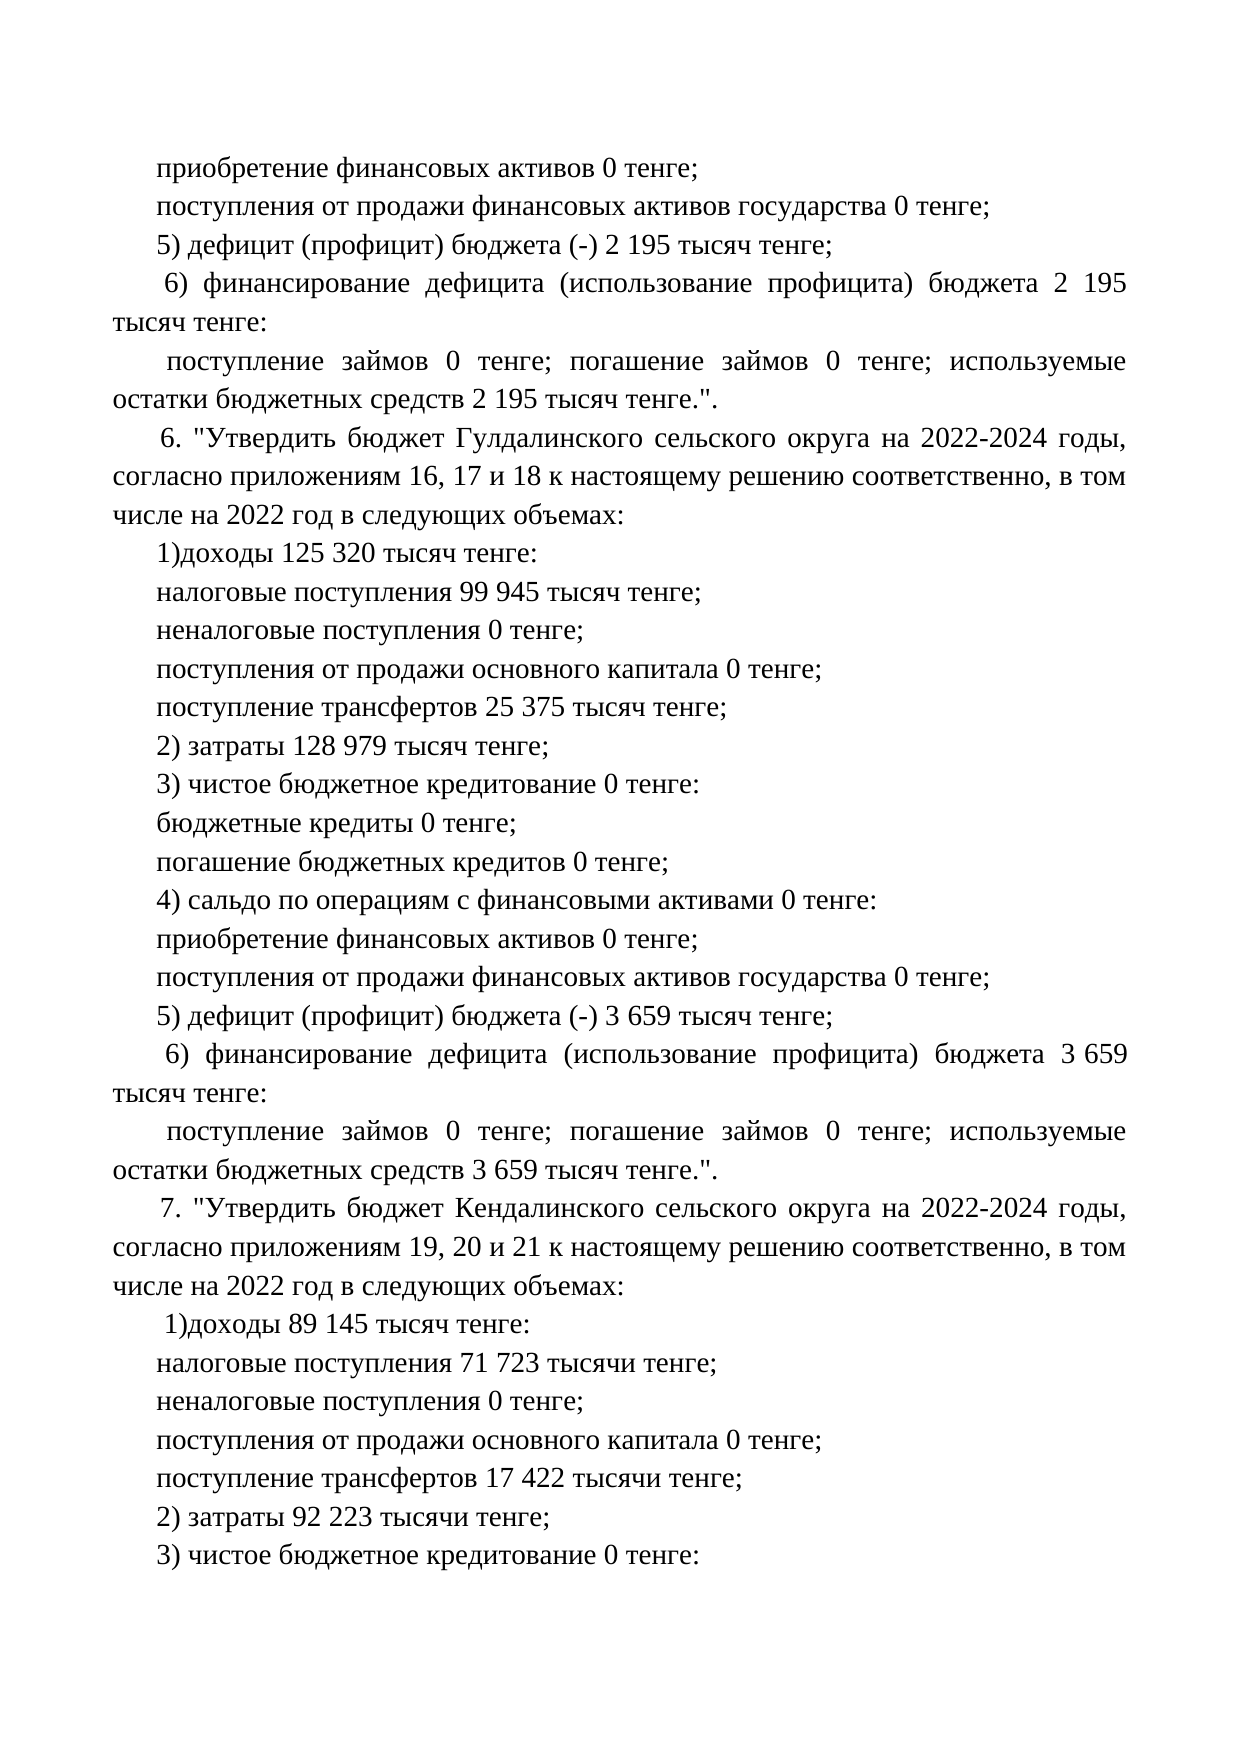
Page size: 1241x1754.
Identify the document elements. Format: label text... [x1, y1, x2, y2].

text 1)доходы 125 320 тысяч тенге: [112, 535, 1128, 569]
text поступление трансфертов 17 422 тысячи тенге; [112, 1460, 1128, 1494]
text 3) чистое бюджетное кредитование 0 тенге: [112, 767, 1128, 800]
text поступления от продажи основного капитала 0 тенге; [112, 1422, 1128, 1455]
text поступления от продажи финансовых активов государства 0 тенге; [112, 959, 1128, 993]
text налоговые поступления 71 723 тысячи тенге; [112, 1345, 1128, 1378]
text неналоговые поступления 0 тенге; [112, 1383, 1128, 1417]
text поступление займов 0 тенге; погашение займов 0 тенге; используемые остатки бюджетных средств 2 195 тысяч тенге.". [112, 343, 1128, 415]
text неналоговые поступления 0 тенге; [112, 612, 1128, 646]
text поступления от продажи финансовых активов государства 0 тенге; [112, 188, 1128, 222]
text приобретение финансовых активов 0 тенге; [112, 921, 1128, 954]
text 2) затраты 128 979 тысяч тенге; [112, 728, 1128, 762]
text поступление займов 0 тенге; погашение займов 0 тенге; используемые остатки бюджетных средств 3 659 тысяч тенге.". [112, 1113, 1128, 1186]
text погашение бюджетных кредитов 0 тенге; [112, 844, 1128, 877]
text 6) финансирование дефицита (использование профицита) бюджета 3 659 тысяч тенге: [112, 1036, 1128, 1108]
text бюджетные кредиты 0 тенге; [112, 805, 1128, 839]
text 6. "Утвердить бюджет Гулдалинского сельского округа на 2022-2024 годы, согласно приложениям 16, 17 и 18 к настоящему решению соответственно, в том числе на 2022 год в следующих объемах: [112, 420, 1128, 530]
text 5) дефицит (профицит) бюджета (-) 2 195 тысяч тенге; [112, 227, 1128, 261]
text 6) финансирование дефицита (использование профицита) бюджета 2 195 тысяч тенге: [112, 266, 1128, 338]
text 7. "Утвердить бюджет Кендалинского сельского округа на 2022-2024 годы, согласно приложениям 19, 20 и 21 к настоящему решению соответственно, в том числе на 2022 год в следующих объемах: [112, 1191, 1128, 1301]
text поступление трансфертов 25 375 тысяч тенге; [112, 689, 1128, 723]
text 1)доходы 89 145 тысяч тенге: [112, 1306, 1128, 1340]
text 5) дефицит (профицит) бюджета (-) 3 659 тысяч тенге; [112, 998, 1128, 1031]
text приобретение финансовых активов 0 тенге; [112, 150, 1128, 183]
text поступления от продажи основного капитала 0 тенге; [112, 651, 1128, 684]
text 3) чистое бюджетное кредитование 0 тенге: [112, 1537, 1128, 1571]
text 2) затраты 92 223 тысячи тенге; [112, 1499, 1128, 1532]
text налоговые поступления 99 945 тысяч тенге; [112, 574, 1128, 607]
text 4) сальдо по операциям с финансовыми активами 0 тенге: [112, 882, 1128, 916]
